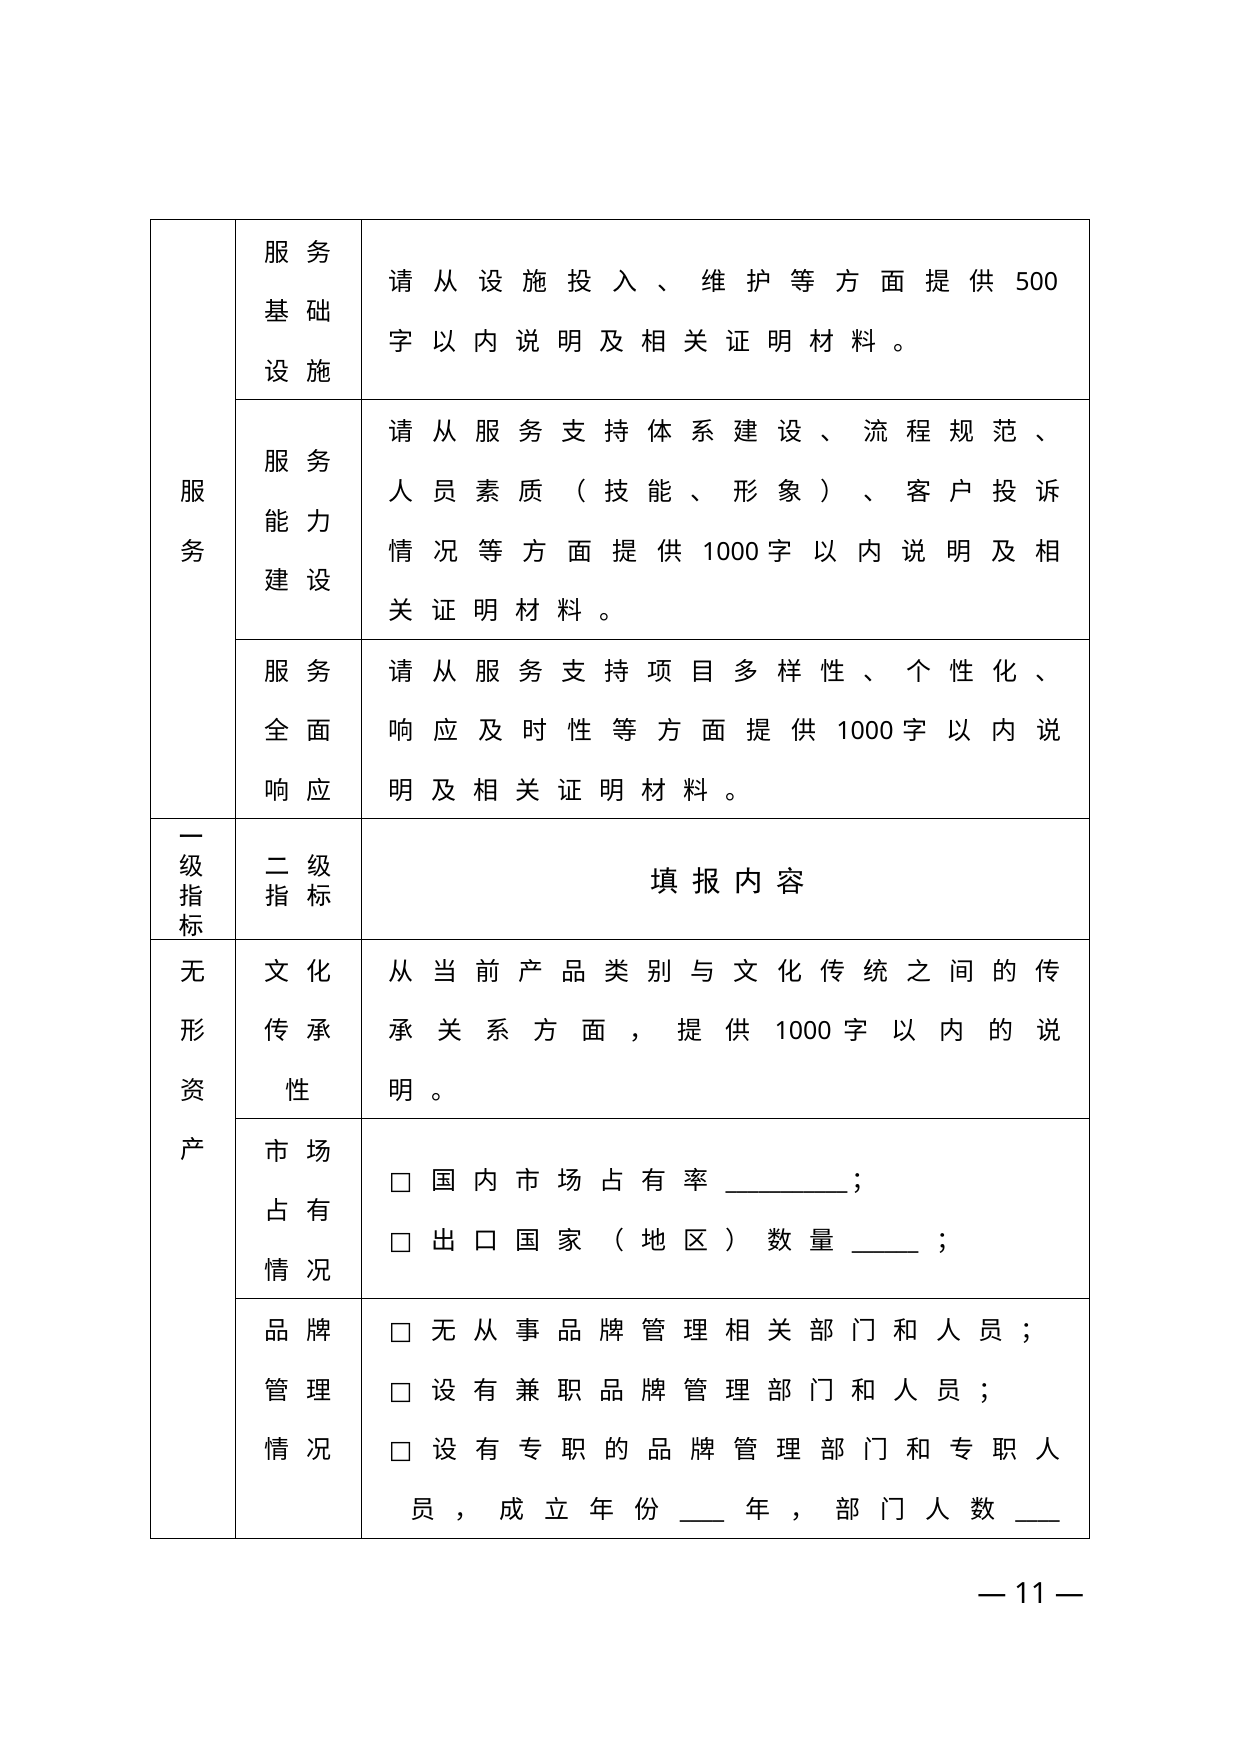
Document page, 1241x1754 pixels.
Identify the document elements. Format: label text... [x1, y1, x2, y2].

table_cell 服务全面响应 [236, 640, 361, 818]
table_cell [362, 1299, 1089, 1537]
table_cell 请从服务支持体系建设、流程规范、人员素质（技能、形象）、客户投诉情况等方面提供1000字以内说明及相关证明材料。 [362, 400, 1089, 638]
table_cell 服务基础设施 [236, 220, 361, 399]
table_cell 服务 [151, 220, 235, 818]
table_cell □国内市场占有率___________； □出口国家（地区）数量______； [362, 1119, 1089, 1298]
table_cell 服务能力建设 [236, 400, 361, 638]
table_cell 填报内容 [362, 819, 1089, 938]
table_cell 请从设施投入、维护等方面提供500字以内说明及相关证明材料。 [362, 220, 1089, 399]
table_cell 二级指标 [236, 819, 361, 938]
table_cell 市场占有情况 [236, 1119, 361, 1298]
table_cell 品牌管理情况 [236, 1299, 361, 1537]
table_cell 请从服务支持项目多样性、个性化、响应及时性等方面提供1000字以内说明及相关证明材料。 [362, 640, 1089, 818]
table_cell 无形资产 无形资产 [151, 940, 235, 1537]
table_cell 从当前产品类别与文化传统之间的传承关系方面，提供1000字以内的说明。 [362, 940, 1089, 1118]
table_cell 文化传承性 [236, 940, 361, 1118]
table_cell 一级指标 [151, 819, 235, 938]
